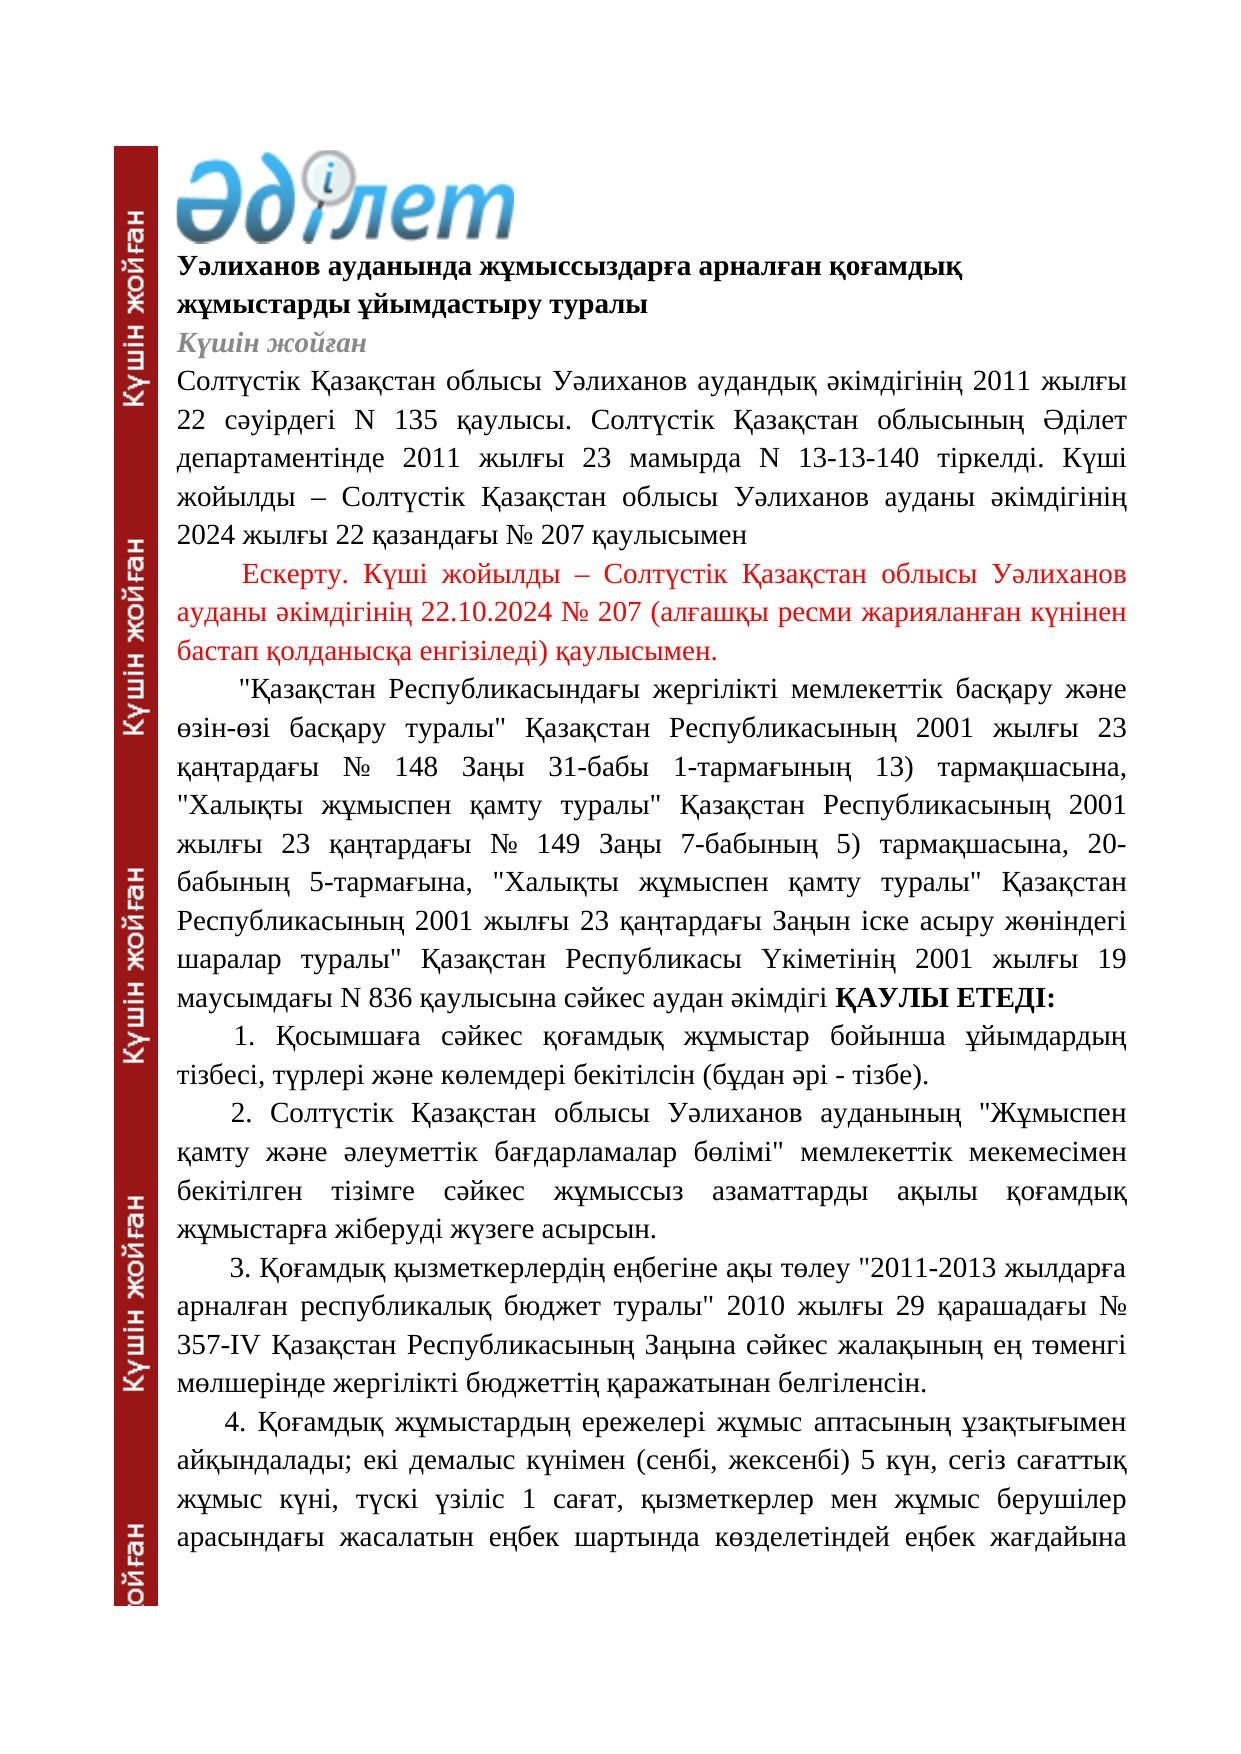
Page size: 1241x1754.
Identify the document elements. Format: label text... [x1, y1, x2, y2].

picture [114, 1399, 158, 1404]
picture [114, 1553, 158, 1606]
text 2. Солтүстік Қазақстан облысы Уәлиханов ауданының "Жұмыспен қамту және әлеуметтік бағдарламалар бөлімі" мемлекеттік мекемесімен бекітілген тізімге сәйкес жұмыссыз азаматтарды ақылы қоғамдық жұмыстарға жіберуді жүзеге асырсын. [112, 1096, 1128, 1245]
text Күшін жойған [112, 325, 1128, 358]
text Солтүстік Қазақстан облысы Уәлиханов аудандық әкімдігінің 2011 жылғы 22 сәуірдегі N 135 қаулысы. Солтүстік Қазақстан облысының Әділет департаментінде 2011 жылғы 23 мамырда N 13-13-140 тіркелді. Күші жойылды – Солтүстік Қазақстан облысы Уәлиханов ауданы әкімдігінің 2024 жылғы 22 қазандағы № 207 қаулысымен [112, 363, 1128, 551]
picture [114, 320, 158, 325]
picture [114, 1091, 158, 1096]
text Уәлиханов ауданында жұмыссыздарға арналған қоғамдық жұмыстарды ұйымдастыру туралы [112, 248, 1128, 320]
text 3. Қоғамдық қызметкерлердің еңбегіне ақы төлеу "2011-2013 жылдарға арналған республикалық бюджет туралы" 2010 жылғы 29 қарашадағы № 357-IV Қазақстан Республикасының Заңына сәйкес жалақының ең төменгі мөлшерінде жергілікті бюджеттің қаражатынан белгіленсін. [112, 1250, 1128, 1399]
text "Қазақстан Республикасындағы жергілікті мемлекеттік басқару және өзін-өзі басқару туралы" Қазақстан Республикасының 2001 жылғы 23 қаңтардағы № 148 Заңы 31-бабы 1-тармағының 13) тармақшасына, "Халықты жұмыспен қамту туралы" Қазақстан Республикасының 2001 жылғы 23 қаңтардағы № 149 Заңы 7-бабының 5) тармақшасына, 20-бабының 5-тармағына, "Халықты жұмыспен қамту туралы" Қазақстан Республикасының 2001 жылғы 23 қаңтардағы Заңын іске асыру жөніндегі шаралар туралы" Қазақстан Республикасы Үкіметінің 2001 жылғы 19 маусымдағы N 836 қаулысына сәйкес аудан әкімдігі ҚАУЛЫ ЕТЕДІ: [112, 672, 1128, 1013]
picture [114, 1013, 158, 1018]
picture [114, 358, 158, 363]
picture [114, 146, 158, 248]
text Ескерту. Күші жойылды – Солтүстік Қазақстан облысы Уәлиханов ауданы әкімдігінің 22.10.2024 № 207 (алғашқы ресми жарияланған күнінен бастап қолданысқа енгізіледі) қаулысымен. [112, 556, 1128, 667]
picture [114, 667, 158, 672]
picture [176, 150, 515, 244]
picture [114, 1245, 158, 1250]
picture [114, 551, 158, 556]
text 1. Қосымшаға сәйкес қоғамдық жұмыстар бойынша ұйымдардың тізбесі, түрлері және көлемдері бекітілсін (бұдан әрі - тізбе). [112, 1018, 1128, 1091]
